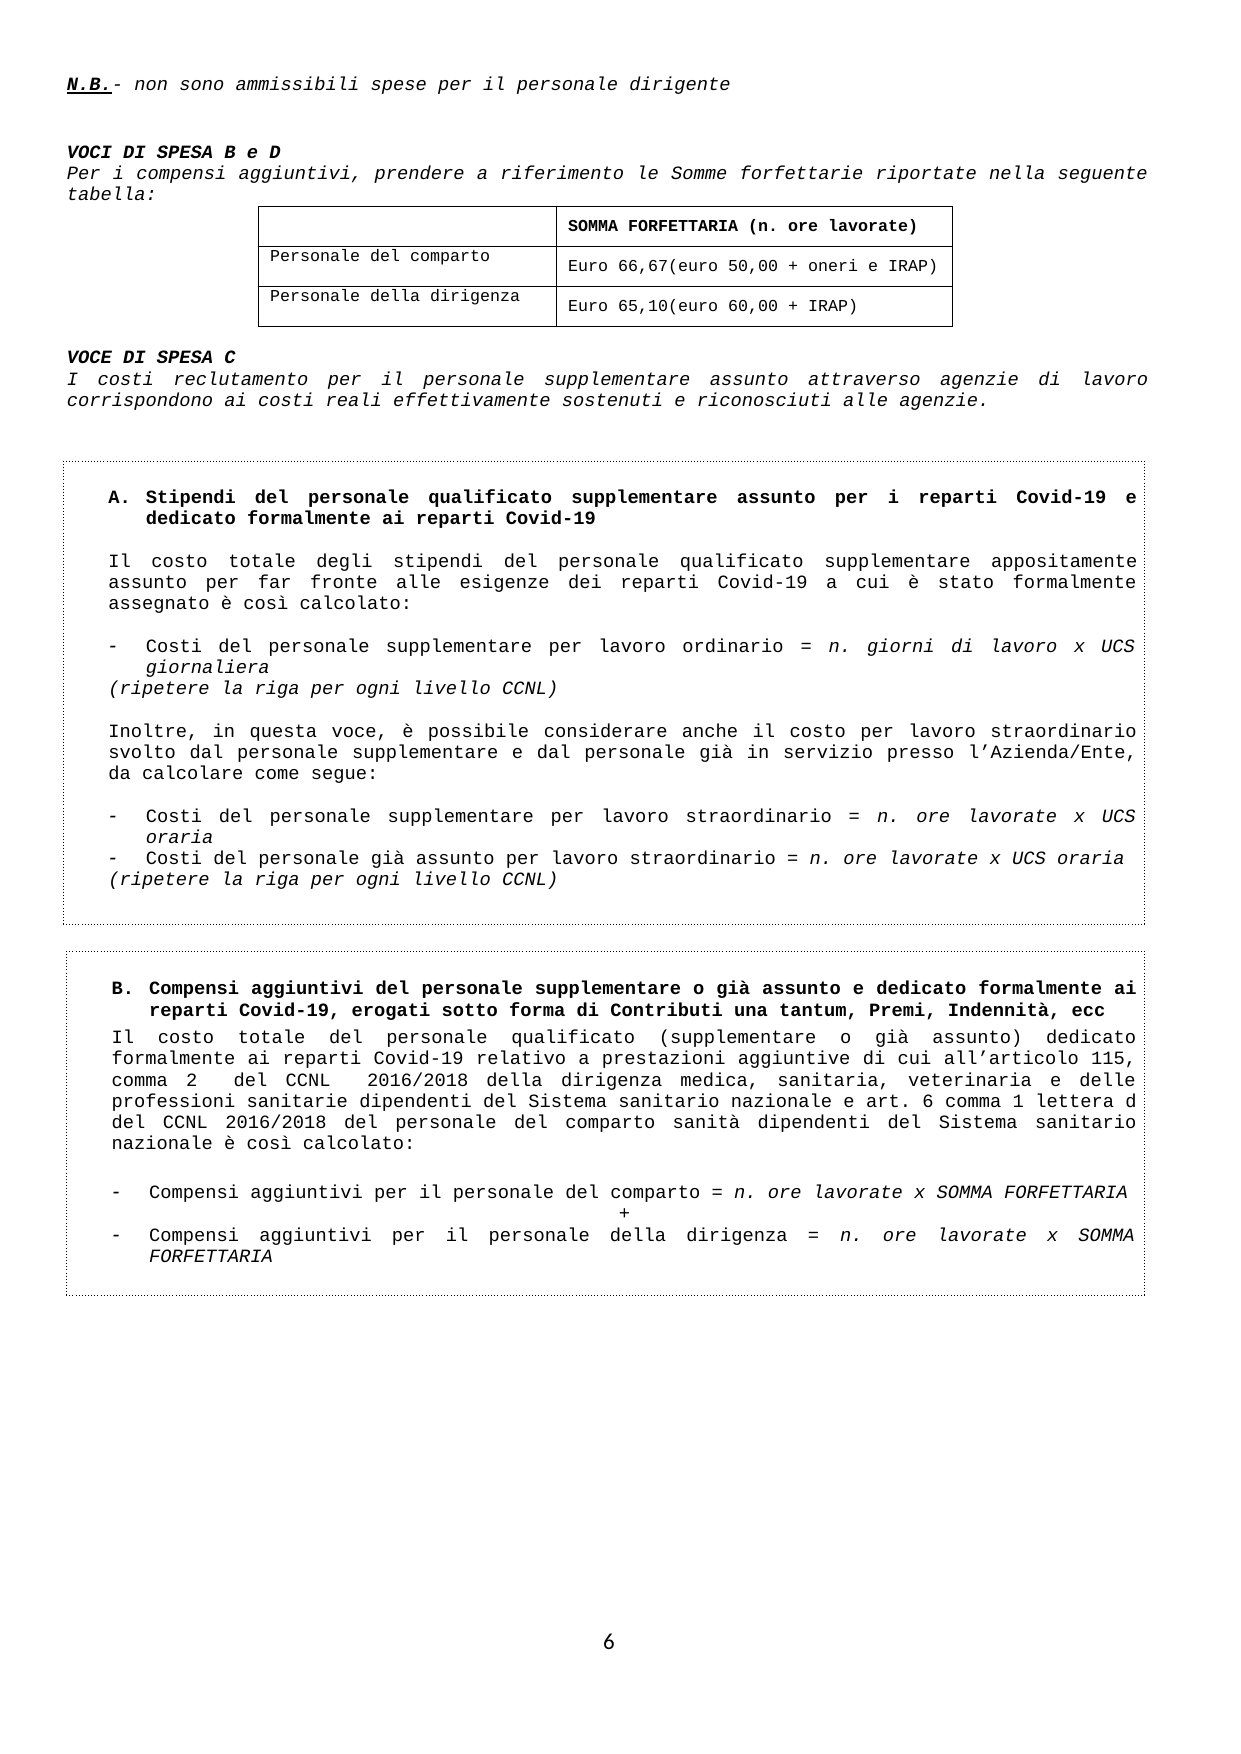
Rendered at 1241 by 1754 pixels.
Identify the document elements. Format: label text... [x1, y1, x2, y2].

text Per i compensi aggiuntivi, prendere a riferimento le Somme forfettarie riportate nella seguente tabella: [67, 164, 1151, 206]
table_header Compensi aggiuntivi del personale supplementare o già assunto e dedicato formalmente ai reparti Covid-19, erogati sotto forma di Contributi una tantum, Premi, Indennità, ecc Il costo totale del personale qualificato (supplementare o già assunto) dedicato formalmente ai reparti Covid-19 relativo a prestazioni aggiuntive di cui all’articolo 115, comma 2 del CCNL 2016/2018 della dirigenza medica, sanitaria, veterinaria e delle professioni sanitarie dipendenti del Sistema sanitario nazionale e art. 6 comma 1 lettera d del CCNL 2016/2018 del personale del comparto sanità dipendenti del Sistema sanitario nazionale è così calcolato: Compensi aggiuntivi per il personale del comparto = n. ore lavorate x SOMMA FORFETTARIA + Compensi aggiuntivi per il personale della dirigenza = n. ore lavorate x SOMMA FORFETTARIA [67, 951, 1144, 1295]
table_cell Euro 66,67(euro 50,00 + oneri e IRAP) [557, 247, 952, 286]
table_cell Euro 65,10(euro 60,00 + IRAP) [557, 287, 952, 326]
table_cell Personale del comparto [259, 247, 556, 286]
text N.B.- non sono ammissibili spese per il personale dirigente [67, 75, 1151, 96]
text I costi reclutamento per il personale supplementare assunto attraverso agenzie di lavoro corrispondono ai costi reali effettivamente sostenuti e riconosciuti alle agenzie. [67, 369, 1151, 412]
table_header [259, 207, 556, 246]
table_cell Personale della dirigenza [259, 287, 556, 326]
table_header SOMMA FORFETTARIA (n. ore lavorate) [557, 207, 952, 246]
text VOCI DI SPESA B e D [67, 142, 1151, 164]
table_header Stipendi del personale qualificato supplementare assunto per i reparti Covid-19 e dedicato formalmente ai reparti Covid-19 Il costo totale degli stipendi del personale qualificato supplementare appositamente assunto per far fronte alle esigenze dei reparti Covid-19 a cui è stato formalmente assegnato è così calcolato: Costi del personale supplementare per lavoro ordinario = n. giorni di lavoro x UCS giornaliera (ripetere la riga per ogni livello CCNL) Inoltre, in questa voce, è possibile considerare anche il costo per lavoro straordinario svolto dal personale supplementare e dal personale già in servizio presso l’Azienda/Ente, da calcolare come segue: Costi del personale supplementare per lavoro straordinario = n. ore lavorate x UCS oraria Costi del personale già assunto per lavoro straordinario = n. ore lavorate x UCS oraria (ripetere la riga per ogni livello CCNL) [63, 461, 1144, 923]
text VOCE DI SPESA C [67, 348, 1151, 369]
